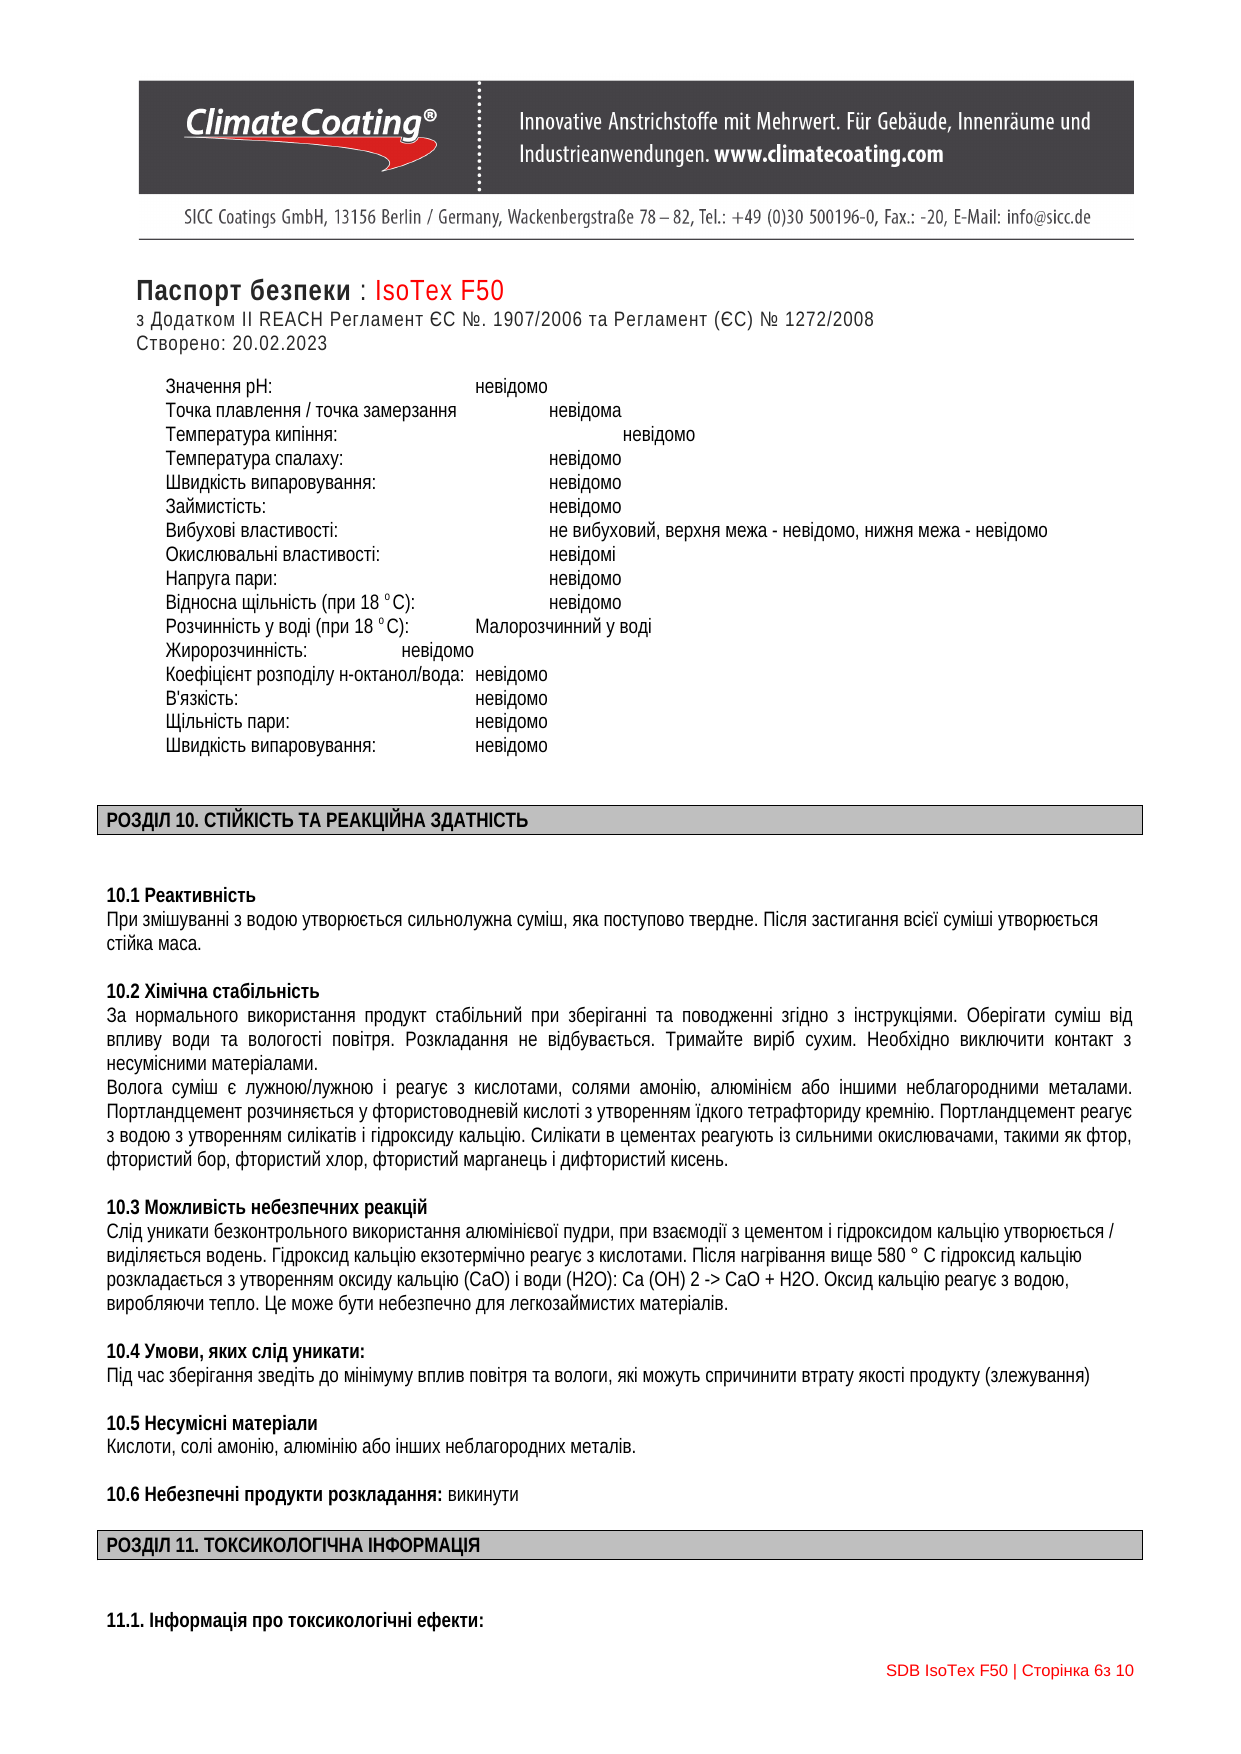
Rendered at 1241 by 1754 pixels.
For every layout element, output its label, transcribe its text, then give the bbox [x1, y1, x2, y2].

text 10.1 Реактивність [106, 883, 1134, 907]
text Швидкість випаровування: невідомо [165, 470, 1134, 494]
text Розчинність у воді (при 18 o C): Малорозчинний у воді [165, 613, 1134, 637]
text Відносна щільність (при 18 o C): невідомо [165, 589, 1134, 613]
text Займистість: невідомо [165, 494, 1134, 518]
text РОЗДІЛ 10. СТІЙКІСТЬ ТА РЕАКЦІЙНА ЗДАТНІСТЬ [98, 806, 1142, 834]
text 10.6 Небезпечні продукти розкладання: викинути [106, 1482, 1134, 1506]
picture [138, 73, 1134, 240]
text Жиророзчинність: невідомо [165, 637, 1134, 661]
text 10.3 Можливість небезпечних реакцій [106, 1195, 1134, 1219]
text Слід уникати безконтрольного використання алюмінієвої пудри, при взаємодії з цементом і гідроксидом кальцію утворюється / виділяється водень. Гідроксид кальцію екзотермічно реагує з кислотами. Після нагрівання вище 580 ° С гідроксид кальцію розкладається з утворенням оксиду кальцію (CaO) і води (H2O): Ca (OH) 2 -> CaO + H2O. Оксид кальцію реагує з водою, виробляючи тепло. Це може бути небезпечно для легкозаймистих матеріалів. [106, 1219, 1134, 1314]
text Волога суміш є лужною/лужною і реагує з кислотами, солями амонію, алюмінієм або іншими неблагородними металами. Портландцемент розчиняється у фтористоводневій кислоті з утворенням їдкого тетрафториду кремнію. Портландцемент реагує з водою з утворенням силікатів і гідроксиду кальцію. Силікати в цементах реагують із сильними окислювачами, такими як фтор, фтористий бор, фтористий хлор, фтористий марганець і дифтористий кисень. [106, 1075, 1134, 1171]
text 10.4 Умови, яких слід уникати: [106, 1338, 1134, 1362]
text Точка плавлення / точка замерзання невідома [165, 398, 1134, 422]
text 10.2 Хімічна стабільність [106, 979, 1134, 1003]
text За нормального використання продукт стабільний при зберіганні та поводженні згідно з інструкціями. Оберігати суміш від впливу води та вологості повітря. Розкладання не відбувається. Тримайте виріб сухим. Необхідно виключити контакт з несумісними матеріалами. [106, 1003, 1134, 1075]
text 11.1. Інформація про токсикологічні ефекти: [106, 1608, 1134, 1632]
text Температура спалаху: невідомо [165, 446, 1134, 470]
text Температура кипіння: невідомо [165, 422, 1134, 446]
text Вибухові властивості: не вибуховий, верхня межа - невідомо, нижня межа - невідомо [165, 518, 1134, 542]
text Під час зберігання зведіть до мінімуму вплив повітря та вологи, які можуть спричинити втрату якості продукту (злежування) [106, 1362, 1134, 1386]
text Значення pH: невідомо [165, 374, 1134, 398]
text При змішуванні з водою утворюється сильнолужна суміш, яка поступово твердне. Після застигання всієї суміші утворюється стійка маса. [106, 907, 1134, 955]
text Швидкість випаровування: невідомо [165, 733, 1134, 757]
text Кислоти, солі амонію, алюмінію або інших неблагородних металів. [106, 1434, 1134, 1458]
text В'язкість: невідомо [165, 685, 1134, 709]
text Напруга пари: невідомо [165, 566, 1134, 589]
text Коефіцієнт розподілу н-октанол/вода: невідомо [165, 661, 1134, 685]
text Окислювальні властивості: невідомі [165, 542, 1134, 566]
text Щільність пари: невідомо [165, 709, 1134, 733]
text РОЗДІЛ 11. ТОКСИКОЛОГІЧНА ІНФОРМАЦІЯ [98, 1531, 1142, 1559]
text 10.5 Несумісні матеріали [106, 1410, 1134, 1434]
